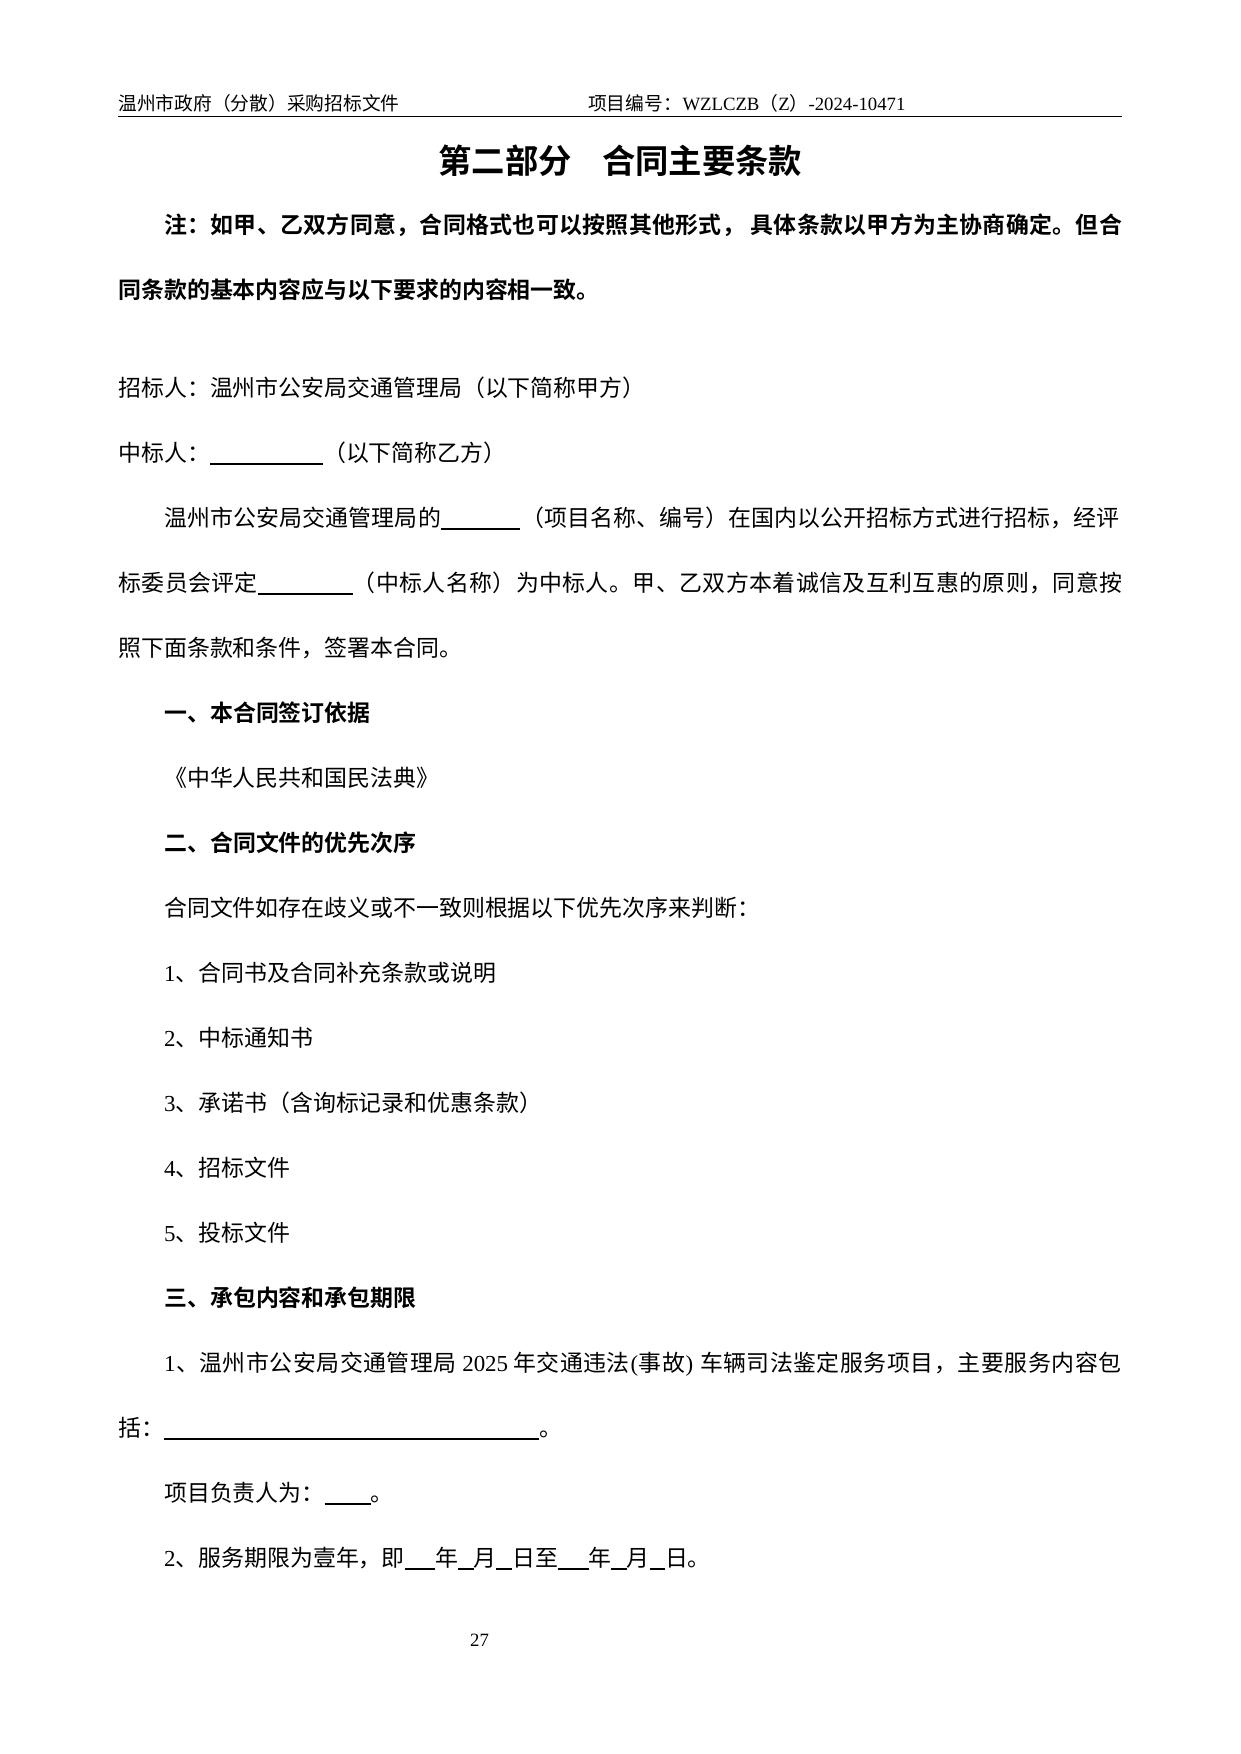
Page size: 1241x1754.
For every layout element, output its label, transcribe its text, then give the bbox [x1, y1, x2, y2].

text 中标人： （以下简称乙方） [118, 418, 1122, 483]
text 招标人：温州市公安局交通管理局（以下简称甲方） [118, 353, 1122, 418]
text 一、本合同签订依据 [118, 678, 1122, 743]
subtitle 第二部分 合同主要条款 [118, 126, 1122, 191]
text 2、服务期限为壹年，即 年 月 日至 年 月 日。 [118, 1523, 1122, 1588]
text 温州市公安局交通管理局的 （项目名称、编号）在国内以公开招标方式进行招标，经评标委员会评定 （中标人名称）为中标人。甲、乙双方本着诚信及互利互惠的原则，同意按照下面条款和条件，签署本合同。 [118, 483, 1122, 678]
text 《中华人民共和国民法典》 [118, 743, 1122, 808]
text 项目负责人为： 。 [118, 1458, 1122, 1523]
text 三、承包内容和承包期限 [118, 1263, 1122, 1328]
text 1、合同书及合同补充条款或说明 [118, 938, 1122, 1003]
text 5、投标文件 [118, 1198, 1122, 1263]
text 合同文件如存在歧义或不一致则根据以下优先次序来判断： [118, 873, 1122, 938]
text 注：如甲、乙双方同意，合同格式也可以按照其他形式， 具体条款以甲方为主协商确定。但合同条款的基本内容应与以下要求的内容相一致。 [118, 191, 1122, 321]
text 4、招标文件 [118, 1133, 1122, 1198]
text 二、合同文件的优先次序 [118, 808, 1122, 873]
text 1、温州市公安局交通管理局2025年交通违法(事故) 车辆司法鉴定服务项目，主要服务内容包括： 。 [118, 1328, 1122, 1458]
text 3、承诺书（含询标记录和优惠条款） [118, 1068, 1122, 1133]
text 2、中标通知书 [118, 1003, 1122, 1068]
